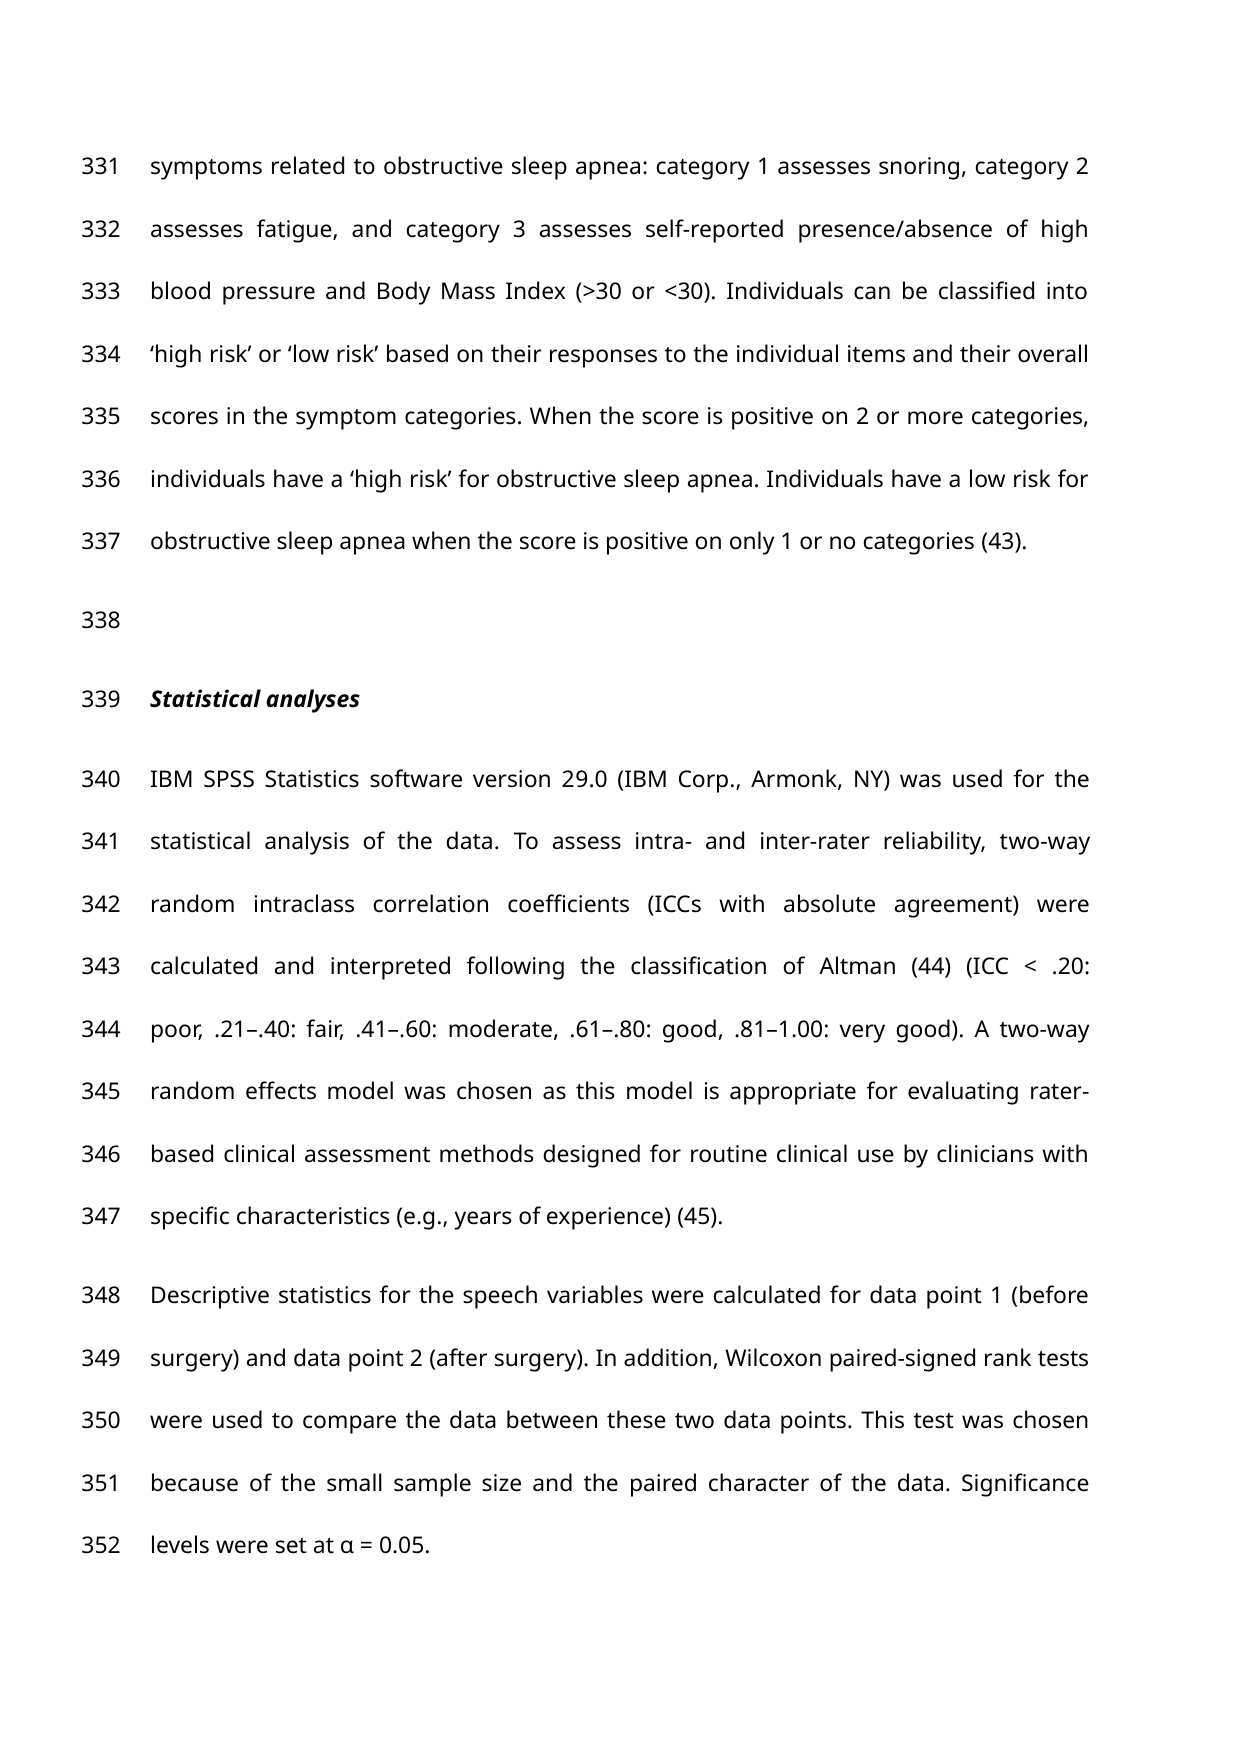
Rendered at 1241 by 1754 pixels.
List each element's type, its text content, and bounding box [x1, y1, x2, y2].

text Statistical analyses [150, 683, 1090, 714]
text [150, 150, 1090, 556]
text Descriptive statistics for the speech variables were calculated for data point 1 (before surgery) and data point 2 (after surgery). In addition, Wilcoxon paired-signed rank tests were used to compare the data between these two data points. This test was chosen because of the small sample size and the paired character of the data. Significance levels were set at α = 0.05. [150, 1279, 1090, 1560]
text IBM SPSS Statistics software version 29.0 (IBM Corp., Armonk, NY) was used for the statistical analysis of the data. To assess intra- and inter-rater reliability, two-way random intraclass correlation coefficients (ICCs with absolute agreement) were calculated and interpreted following the classification of Altman (44) (ICC < .20: poor, .21–.40: fair, .41–.60: moderate, .61–.80: good, .81–1.00: very good). A two-way random effects model was chosen as this model is appropriate for evaluating rater-based clinical assessment methods designed for routine clinical use by clinicians with specific characteristics (e.g., years of experience) (45). [150, 762, 1090, 1231]
